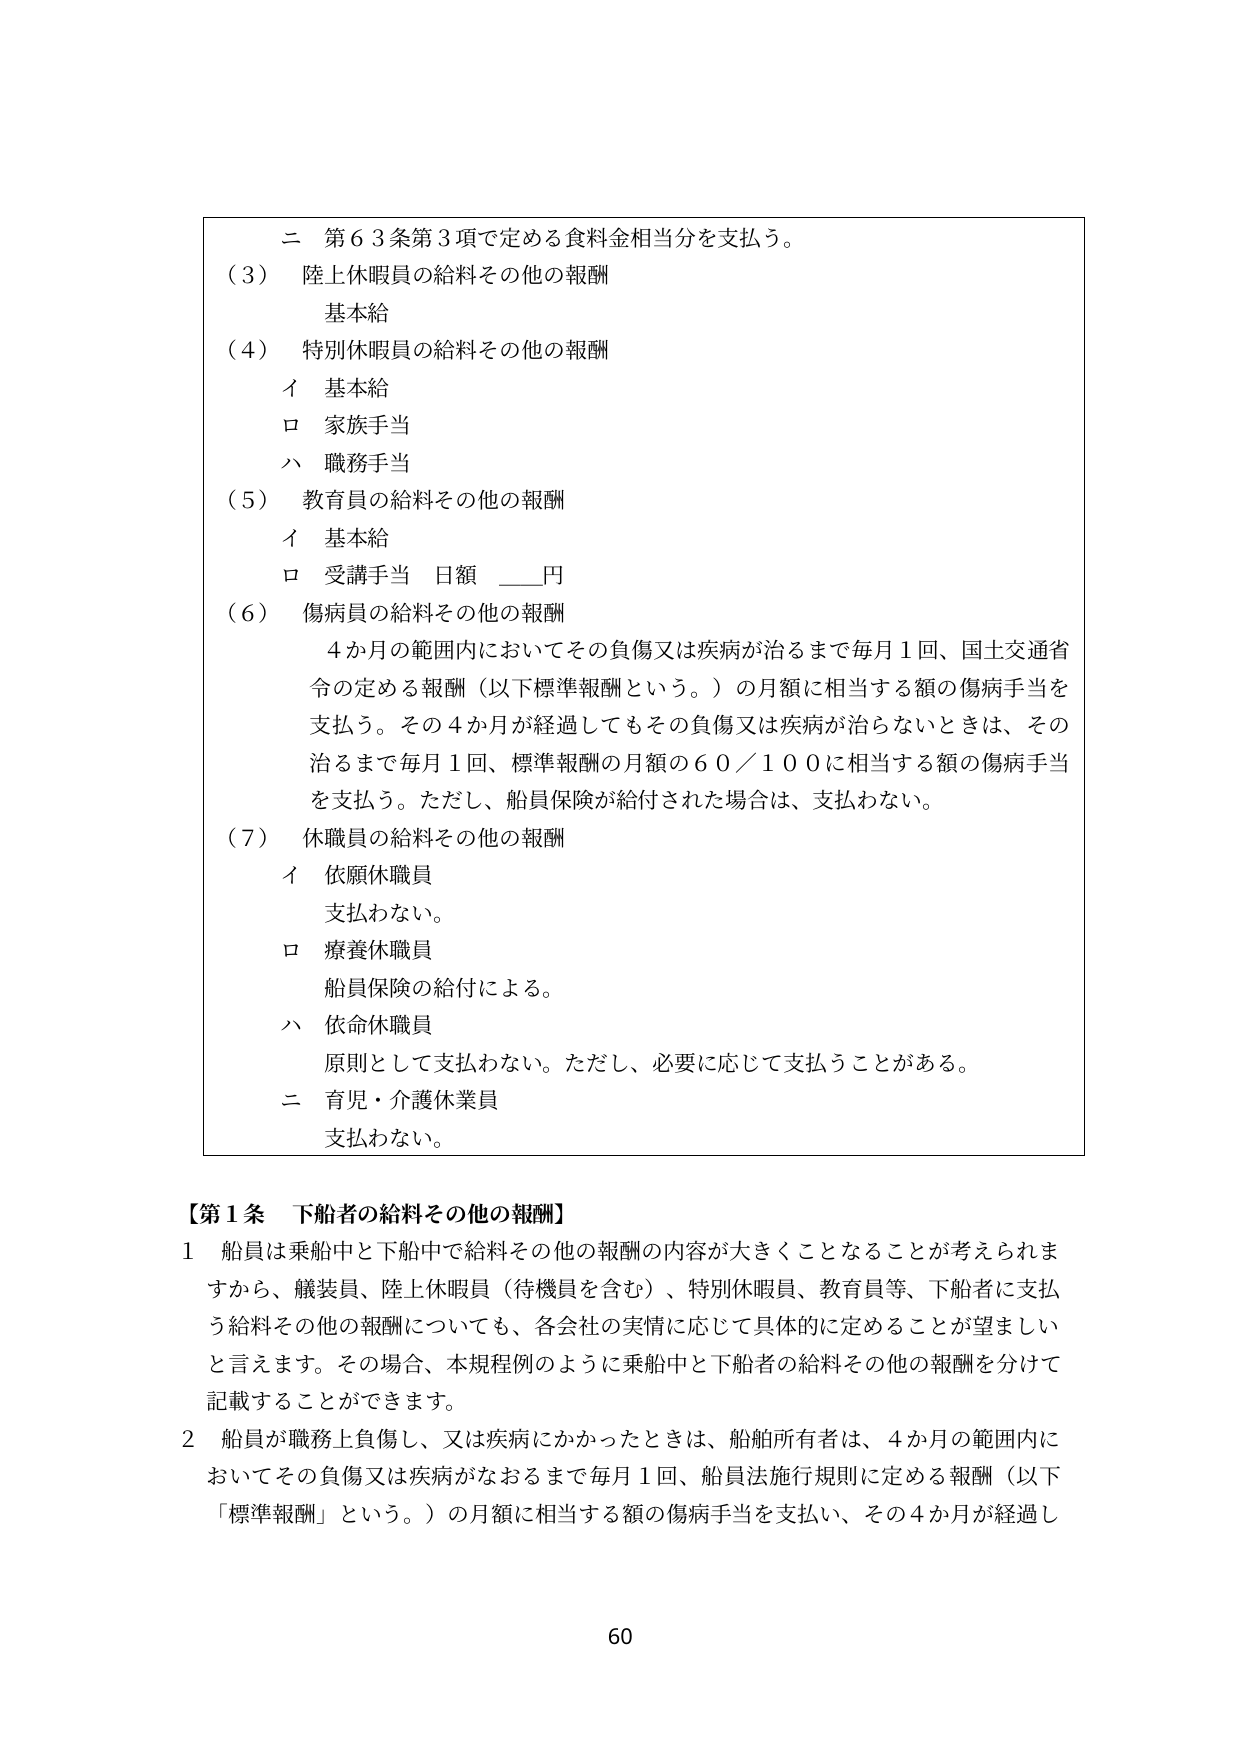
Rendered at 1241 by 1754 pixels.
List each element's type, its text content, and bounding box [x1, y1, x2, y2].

subtitle 下船者の給料その他の報酬】 [177, 1194, 1063, 1231]
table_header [204, 218, 1084, 1155]
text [177, 1419, 1063, 1531]
text １ 船員は乗船中と下船中で給料その他の報酬の内容が大きくことなることが考えられますから、艤装員、陸上休暇員（待機員を含む）、特別休暇員、教育員等、下船者に支払う給料その他の報酬についても、各会社の実情に応じて具体的に定めることが望ましいと言えます。その場合、本規程例のように乗船中と下船者の給料その他の報酬を分けて記載することができます。 [177, 1231, 1063, 1419]
